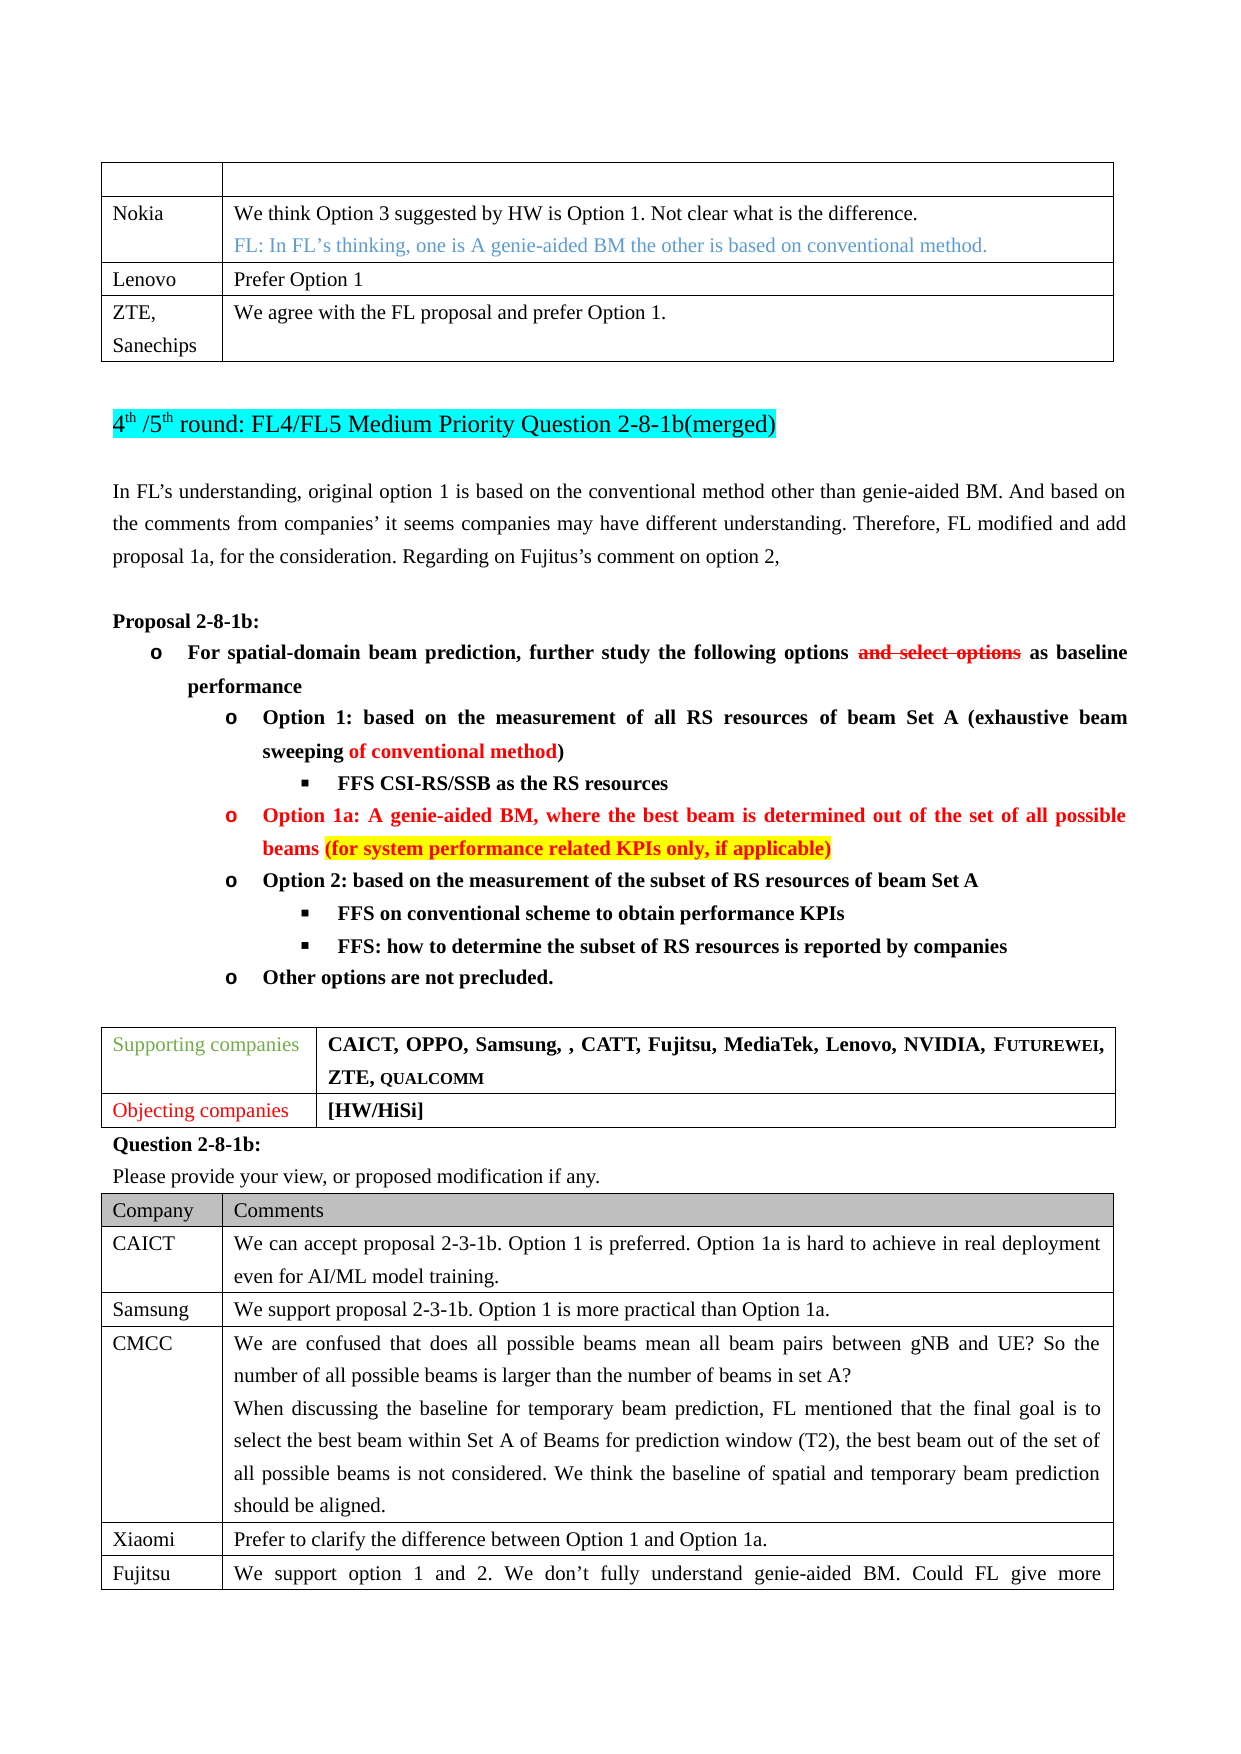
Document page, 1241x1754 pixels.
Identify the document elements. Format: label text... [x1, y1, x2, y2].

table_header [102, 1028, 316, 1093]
text Question 2-8-1b: [112, 1128, 1128, 1160]
subtitle 4th /5th round: FL4/FL5 Medium Priority Question 2-8-1b(merged) [112, 407, 1128, 440]
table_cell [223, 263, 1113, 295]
list Other options are not precluded. [225, 962, 1128, 994]
list Option 1a: A genie-aided BM, where the best beam is determined out of the set of all possible beams (for system performance related KPIs only, if applicable) [225, 799, 1128, 864]
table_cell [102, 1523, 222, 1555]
text Please provide your view, or proposed modification if any. [112, 1160, 1128, 1193]
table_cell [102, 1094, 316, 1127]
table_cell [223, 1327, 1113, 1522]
list Option 2: based on the measurement of the subset of RS resources of beam Set A [225, 864, 1128, 897]
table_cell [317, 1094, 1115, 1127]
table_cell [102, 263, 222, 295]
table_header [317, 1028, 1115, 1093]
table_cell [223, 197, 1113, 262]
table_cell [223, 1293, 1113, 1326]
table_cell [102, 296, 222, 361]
list FFS CSI-RS/SSB as the RS resources [300, 767, 1128, 799]
list For spatial-domain beam prediction, further study the following options and select options as baseline performance [150, 637, 1128, 702]
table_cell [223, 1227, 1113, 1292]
text In FL’s understanding, original option 1 is based on the conventional method other than genie-aided BM. And based on the comments from companies’ it seems companies may have different understanding. Therefore, FL modified and add proposal 1a, for the consideration. Regarding on Fujitus’s comment on option 2, [112, 474, 1128, 572]
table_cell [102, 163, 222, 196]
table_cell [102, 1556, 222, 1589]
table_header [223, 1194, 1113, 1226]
list FFS on conventional scheme to obtain performance KPIs [300, 897, 1128, 929]
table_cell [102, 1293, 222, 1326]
list Option 1: based on the measurement of all RS resources of beam Set A (exhaustive beam sweeping of conventional method) [225, 702, 1128, 767]
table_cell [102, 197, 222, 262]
text Proposal 2-8-1b: [112, 604, 1128, 637]
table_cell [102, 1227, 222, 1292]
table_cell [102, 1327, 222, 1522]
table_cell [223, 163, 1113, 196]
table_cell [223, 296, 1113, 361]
list FFS: how to determine the subset of RS resources is reported by companies [300, 929, 1128, 962]
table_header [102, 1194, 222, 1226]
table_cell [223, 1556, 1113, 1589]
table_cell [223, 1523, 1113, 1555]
